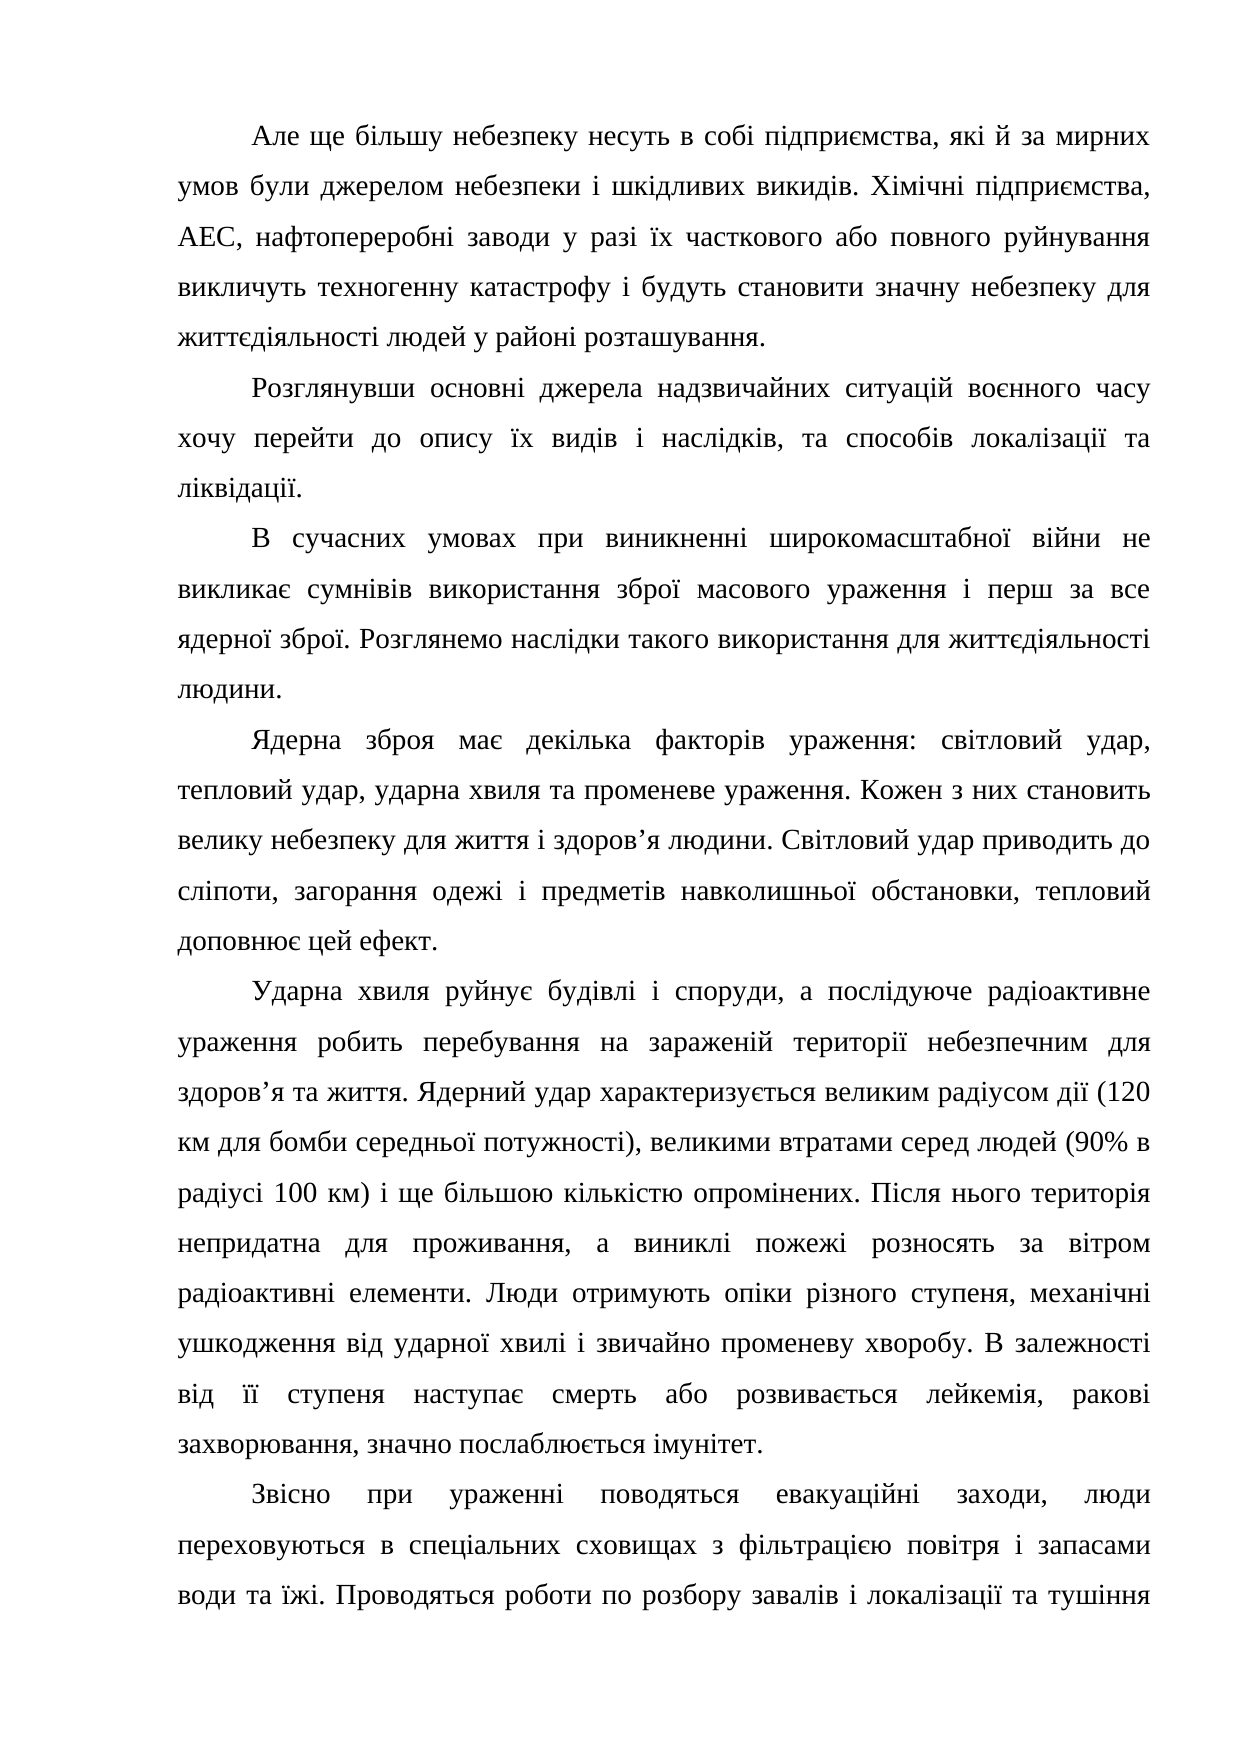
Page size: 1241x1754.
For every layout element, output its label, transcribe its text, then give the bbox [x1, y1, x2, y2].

text Але ще більшу небезпеку несуть в собі підприємства, які й за мирних умов були джерелом небезпеки і шкідливих викидів. Хімічні підприємства, АЕС, нафтопереробні заводи у разі їх часткового або повного руйнування викличуть техногенну катастрофу і будуть становити значну небезпеку для життєдіяльності людей у районі розташування. [177, 118, 1152, 353]
text Ударна хвиля руйнує будівлі і споруди, а послідуюче радіоактивне ураження робить перебування на зараженій території небезпечним для здоров’я та життя. Ядерний удар характеризується великим радіусом дії (120 км для бомби середньої потужності), великими втратами серед людей (90% в радіусі 100 км) і ще більшою кількістю опромінених. Після нього територія непридатна для проживання, а виниклі пожежі розносять за вітром радіоактивні елементи. Люди отримують опіки різного ступеня, механічні ушкодження від ударної хвилі і звичайно променеву хворобу. В залежності від її ступеня наступає смерть або розвивається лейкемія, ракові захворювання, значно послаблюється імунітет. [177, 973, 1152, 1460]
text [177, 1477, 1152, 1611]
text Ядерна зброя має декілька факторів ураження: світловий удар, тепловий удар, ударна хвиля та променеве ураження. Кожен з них становить велику небезпеку для життя і здоров’я людини. Світловий удар приводить до сліпоти, загорання одежі і предметів навколишньої обстановки, тепловий доповнює цей ефект. [177, 722, 1152, 957]
text В сучасних умовах при виникненні широкомасштабної війни не викликає сумнівів використання зброї масового ураження і перш за все ядерної зброї. Розглянемо наслідки такого використання для життєдіяльності людини. [177, 521, 1152, 705]
text Розглянувши основні джерела надзвичайних ситуацій воєнного часу хочу перейти до опису їх видів і наслідків, та способів локалізації та ліквідації. [177, 370, 1152, 504]
